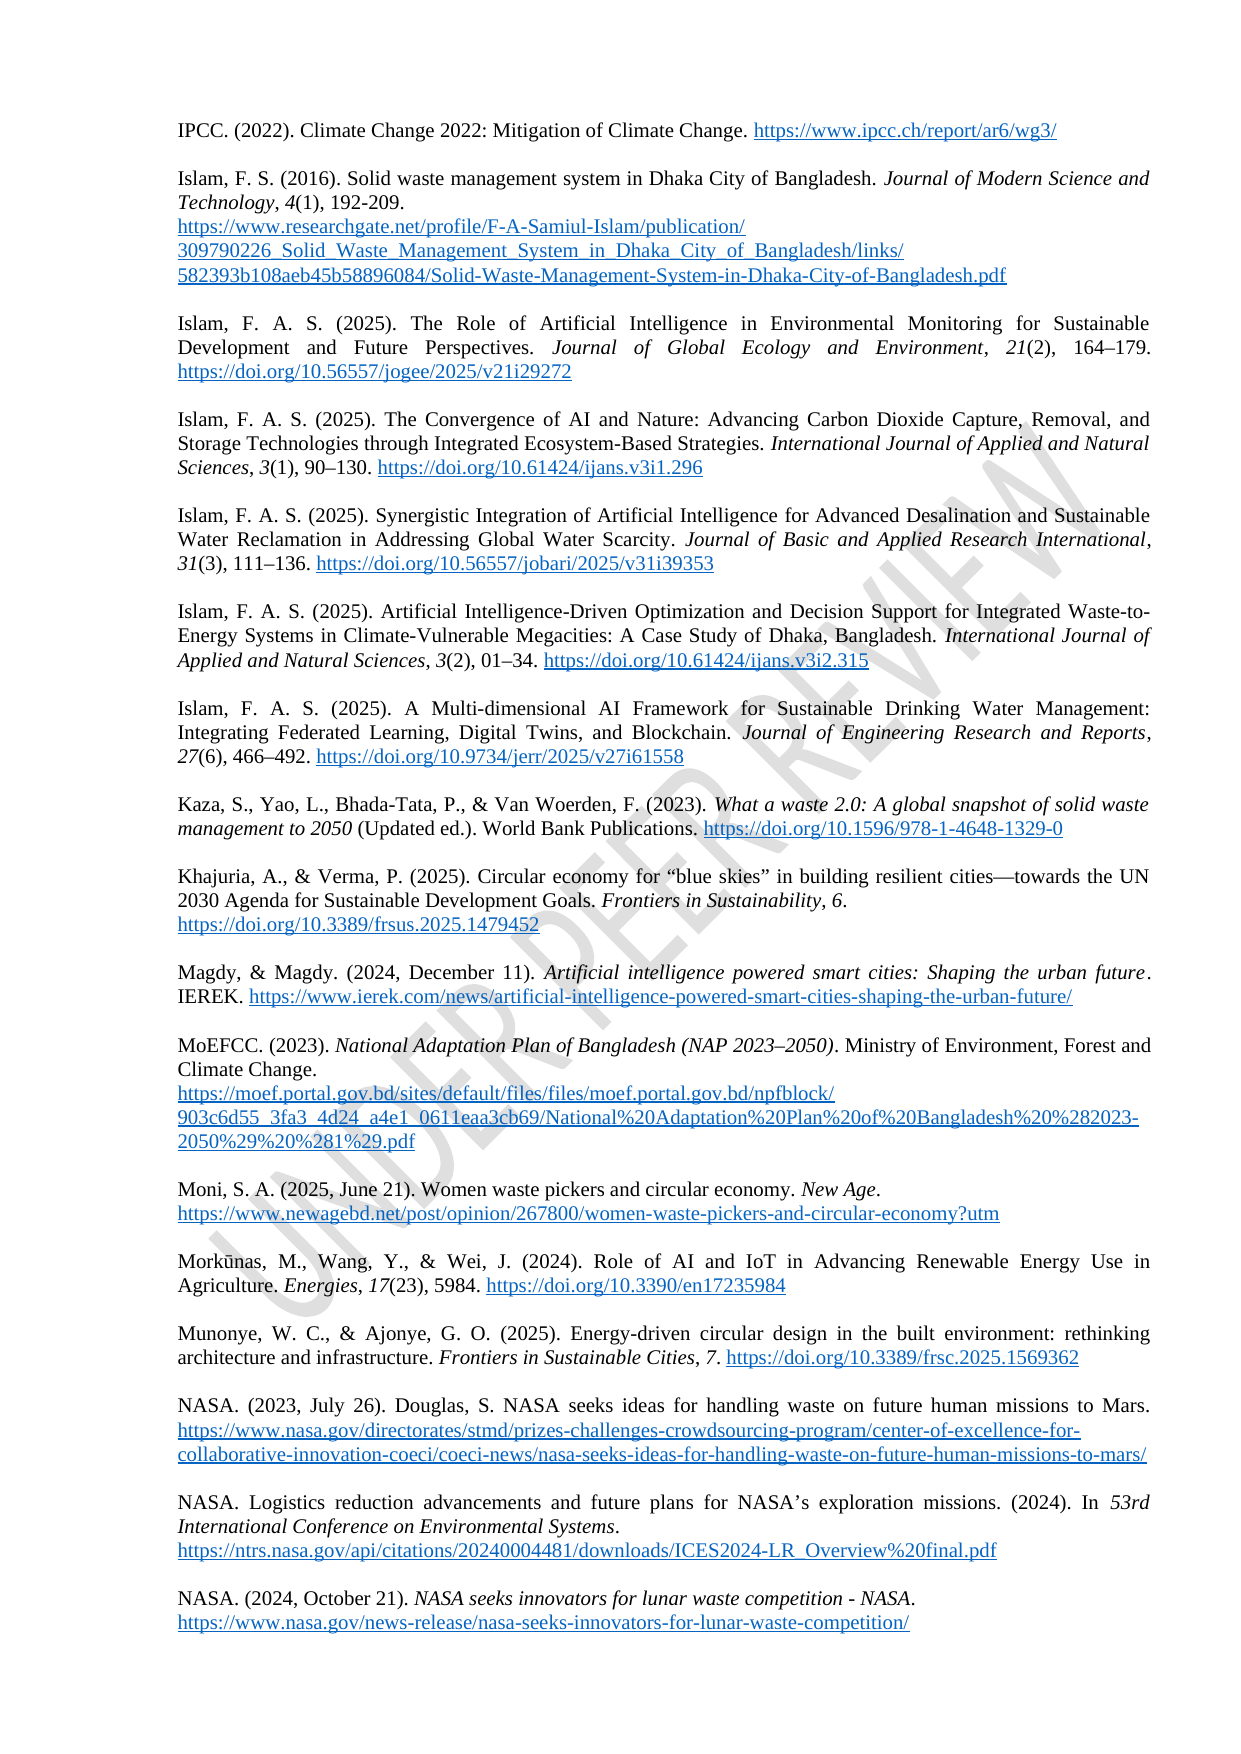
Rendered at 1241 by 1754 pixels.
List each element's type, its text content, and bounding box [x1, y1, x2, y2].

text MoEFCC. (2023). National Adaptation Plan of Bangladesh (NAP 2023–2050). Ministry of Environment, Forest and Climate Change. [177, 1032, 1152, 1081]
text Islam, F. A. S. (2025). A Multi-dimensional AI Framework for Sustainable Drinking Water Management: Integrating Federated Learning, Digital Twins, and Blockchain. Journal of Engineering Research and Reports, 27(6), 466–492. https://doi.org/10.9734/jerr/2025/v27i61558 [177, 696, 1152, 768]
text Moni, S. A. (2025, June 21). Women waste pickers and circular economy. New Age. [177, 1177, 1152, 1201]
text https://www.newagebd.net/post/opinion/267800/women-waste-pickers-and-circular-economy?utm [177, 1201, 1152, 1225]
text IPCC. (2022). Climate Change 2022: Mitigation of Climate Change. https://www.ipcc.ch/report/ar6/wg3/ [177, 118, 1152, 142]
text NASA. (2024, October 21). NASA seeks innovators for lunar waste competition - NASA. [177, 1586, 1152, 1610]
text https://doi.org/10.3389/frsus.2025.1479452 [177, 912, 1152, 936]
text Islam, F. A. S. (2025). The Role of Artificial Intelligence in Environmental Monitoring for Sustainable Development and Future Perspectives. Journal of Global Ecology and Environment, 21(2), 164–179. https://doi.org/10.56557/jogee/2025/v21i29272 [177, 311, 1152, 383]
text Islam, F. A. S. (2025). Artificial Intelligence-Driven Optimization and Decision Support for Integrated Waste-to-Energy Systems in Climate-Vulnerable Megacities: A Case Study of Dhaka, Bangladesh. International Journal of Applied and Natural Sciences, 3(2), 01–34. https://doi.org/10.61424/ijans.v3i2.315 [177, 599, 1152, 672]
text Khajuria, A., & Verma, P. (2025). Circular economy for “blue skies” in building resilient cities—towards the UN 2030 Agenda for Sustainable Development Goals. Frontiers in Sustainability, 6. [177, 864, 1152, 912]
text Munonye, W. C., & Ajonye, G. O. (2025). Energy-driven circular design in the built environment: rethinking architecture and infrastructure. Frontiers in Sustainable Cities, 7. https://doi.org/10.3389/frsc.2025.1569362 [177, 1321, 1152, 1369]
text Islam, F. A. S. (2025). Synergistic Integration of Artificial Intelligence for Advanced Desalination and Sustainable Water Reclamation in Addressing Global Water Scarcity. Journal of Basic and Applied Research International, 31(3), 111–136. https://doi.org/10.56557/jobari/2025/v31i39353 [177, 503, 1152, 575]
text Morkūnas, M., Wang, Y., & Wei, J. (2024). Role of AI and IoT in Advancing Renewable Energy Use in Agriculture. Energies, 17(23), 5984. https://doi.org/10.3390/en17235984 [177, 1249, 1152, 1297]
text https://www.researchgate.net/profile/F-A-Samiul-Islam/publication/309790226_Solid_Waste_Management_System_in_Dhaka_City_of_Bangladesh/links/582393b108aeb45b58896084/Solid-Waste-Management-System-in-Dhaka-City-of-Bangladesh.pdf [177, 214, 1152, 287]
text NASA. Logistics reduction advancements and future plans for NASA’s exploration missions. (2024). In 53rd International Conference on Environmental Systems. [177, 1490, 1152, 1538]
text https://ntrs.nasa.gov/api/citations/20240004481/downloads/ICES2024-LR_Overview%20final.pdf [177, 1538, 1152, 1562]
text Kaza, S., Yao, L., Bhada-Tata, P., & Van Woerden, F. (2023). What a waste 2.0: A global snapshot of solid waste management to 2050 (Updated ed.). World Bank Publications. https://doi.org/10.1596/978-1-4648-1329-0 [177, 792, 1152, 840]
text https://moef.portal.gov.bd/sites/default/files/files/moef.portal.gov.bd/npfblock/903c6d55_3fa3_4d24_a4e1_0611eaa3cb69/National%20Adaptation%20Plan%20of%20Bangladesh%20%282023-2050%29%20%281%29.pdf [177, 1081, 1152, 1153]
text https://www.nasa.gov/news-release/nasa-seeks-innovators-for-lunar-waste-competition/ [177, 1610, 1152, 1634]
text Islam, F. A. S. (2025). The Convergence of AI and Nature: Advancing Carbon Dioxide Capture, Removal, and Storage Technologies through Integrated Ecosystem-Based Strategies. International Journal of Applied and Natural Sciences, 3(1), 90–130. https://doi.org/10.61424/ijans.v3i1.296 [177, 407, 1152, 479]
text NASA. (2023, July 26). Douglas, S. NASA seeks ideas for handling waste on future human missions to Mars. https://www.nasa.gov/directorates/stmd/prizes-challenges-crowdsourcing-program/center-of-excellence-for-collaborative-innovation-coeci/coeci-news/nasa-seeks-ideas-for-handling-waste-on-future-human-missions-to-mars/ [177, 1393, 1152, 1466]
text Magdy, & Magdy. (2024, December 11). Artificial intelligence powered smart cities: Shaping the urban future. IEREK. https://www.ierek.com/news/artificial-intelligence-powered-smart-cities-shaping-the-urban-future/ [177, 960, 1152, 1008]
text Islam, F. S. (2016). Solid waste management system in Dhaka City of Bangladesh. Journal of Modern Science and Technology, 4(1), 192-209. [177, 166, 1152, 214]
